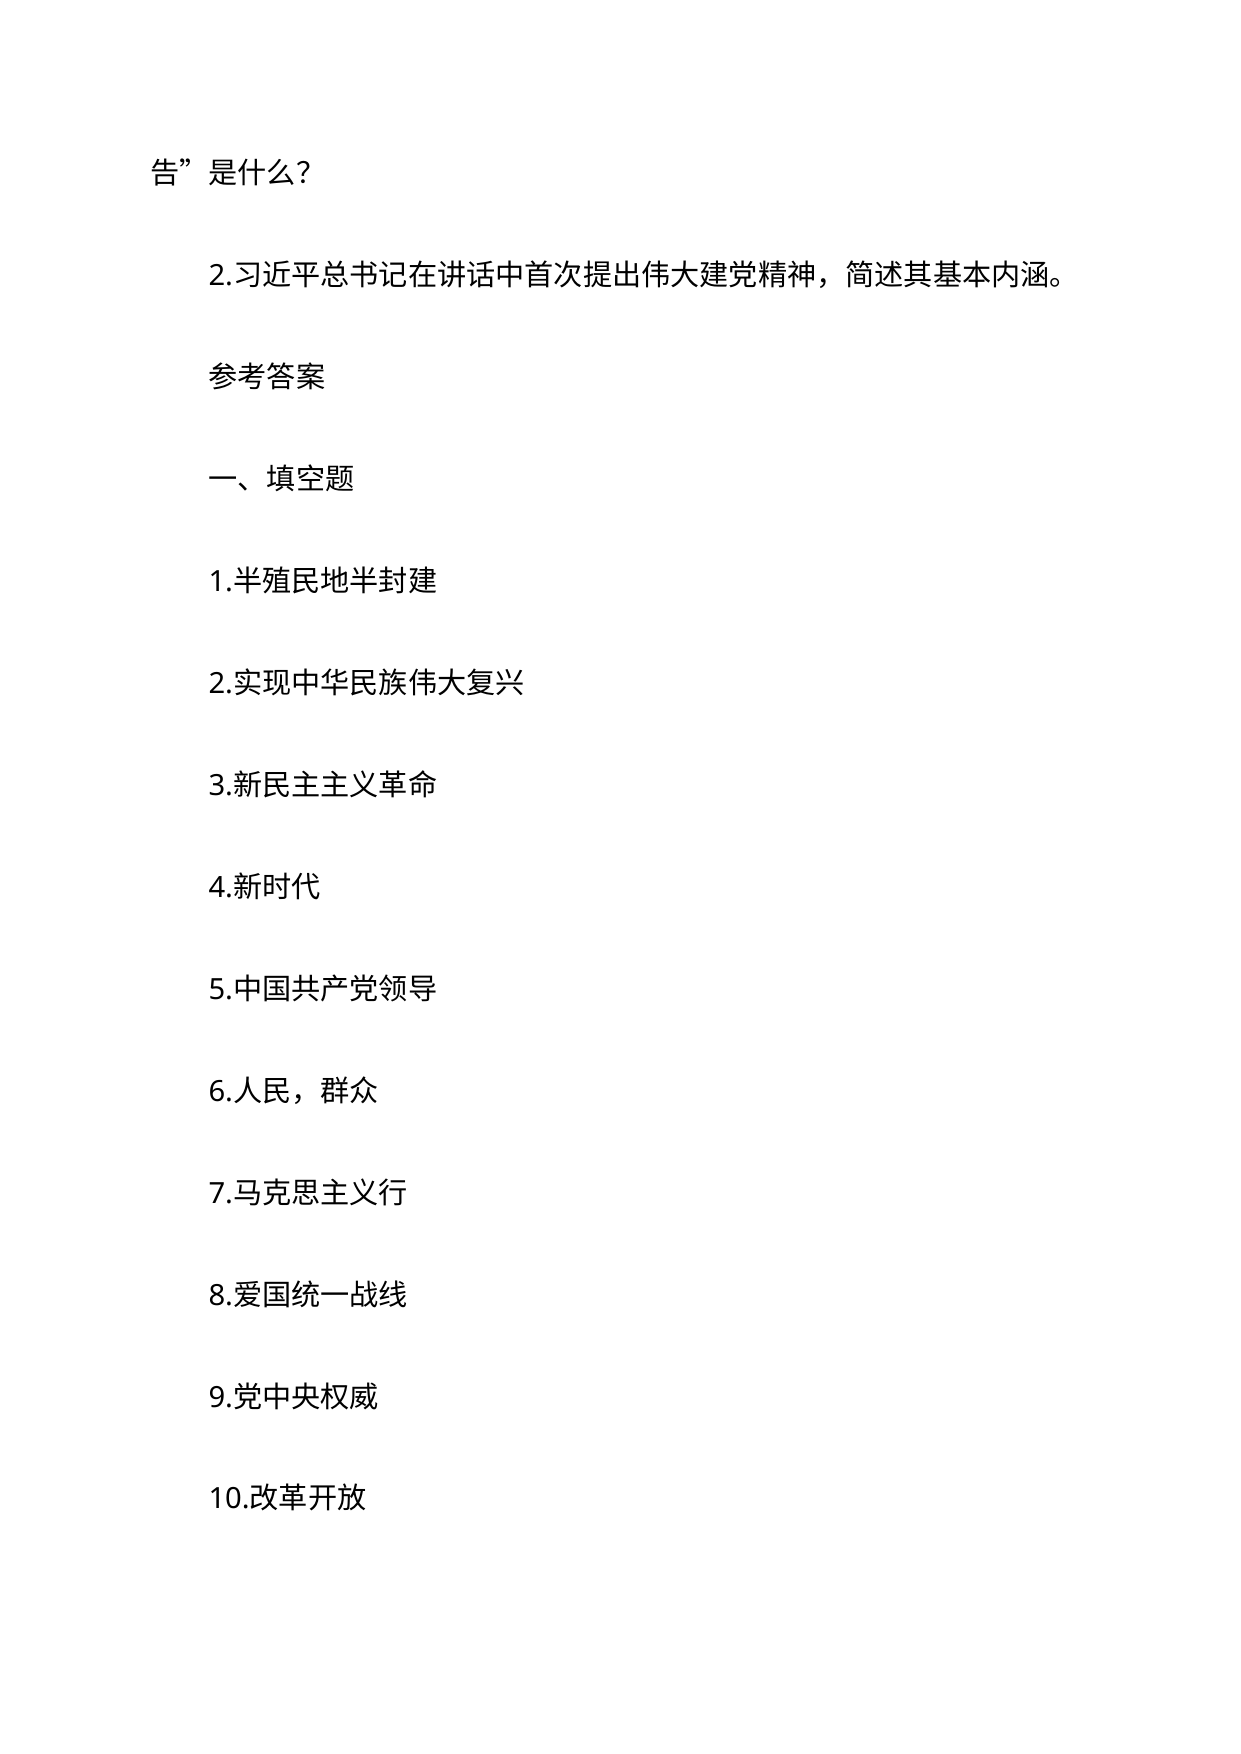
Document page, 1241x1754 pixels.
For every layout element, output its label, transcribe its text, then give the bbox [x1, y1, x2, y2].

text 5.中国共产党领导 [150, 965, 1090, 1008]
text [150, 150, 1090, 192]
text 一、填空题 [150, 456, 1090, 498]
text 参考答案 [150, 354, 1090, 396]
text 8.爱国统一战线 [150, 1271, 1090, 1313]
text 9.党中央权威 [150, 1373, 1090, 1416]
text 1.半殖民地半封建 [150, 557, 1090, 600]
text 7.马克思主义行 [150, 1169, 1090, 1212]
text 6.人民，群众 [150, 1067, 1090, 1109]
text 3.新民主主义革命 [150, 761, 1090, 804]
text 4.新时代 [150, 863, 1090, 906]
text 10.改革开放 [150, 1475, 1090, 1517]
text 2.习近平总书记在讲话中首次提出伟大建党精神，简述其基本内涵。 [150, 252, 1090, 294]
text 2.实现中华民族伟大复兴 [150, 659, 1090, 702]
